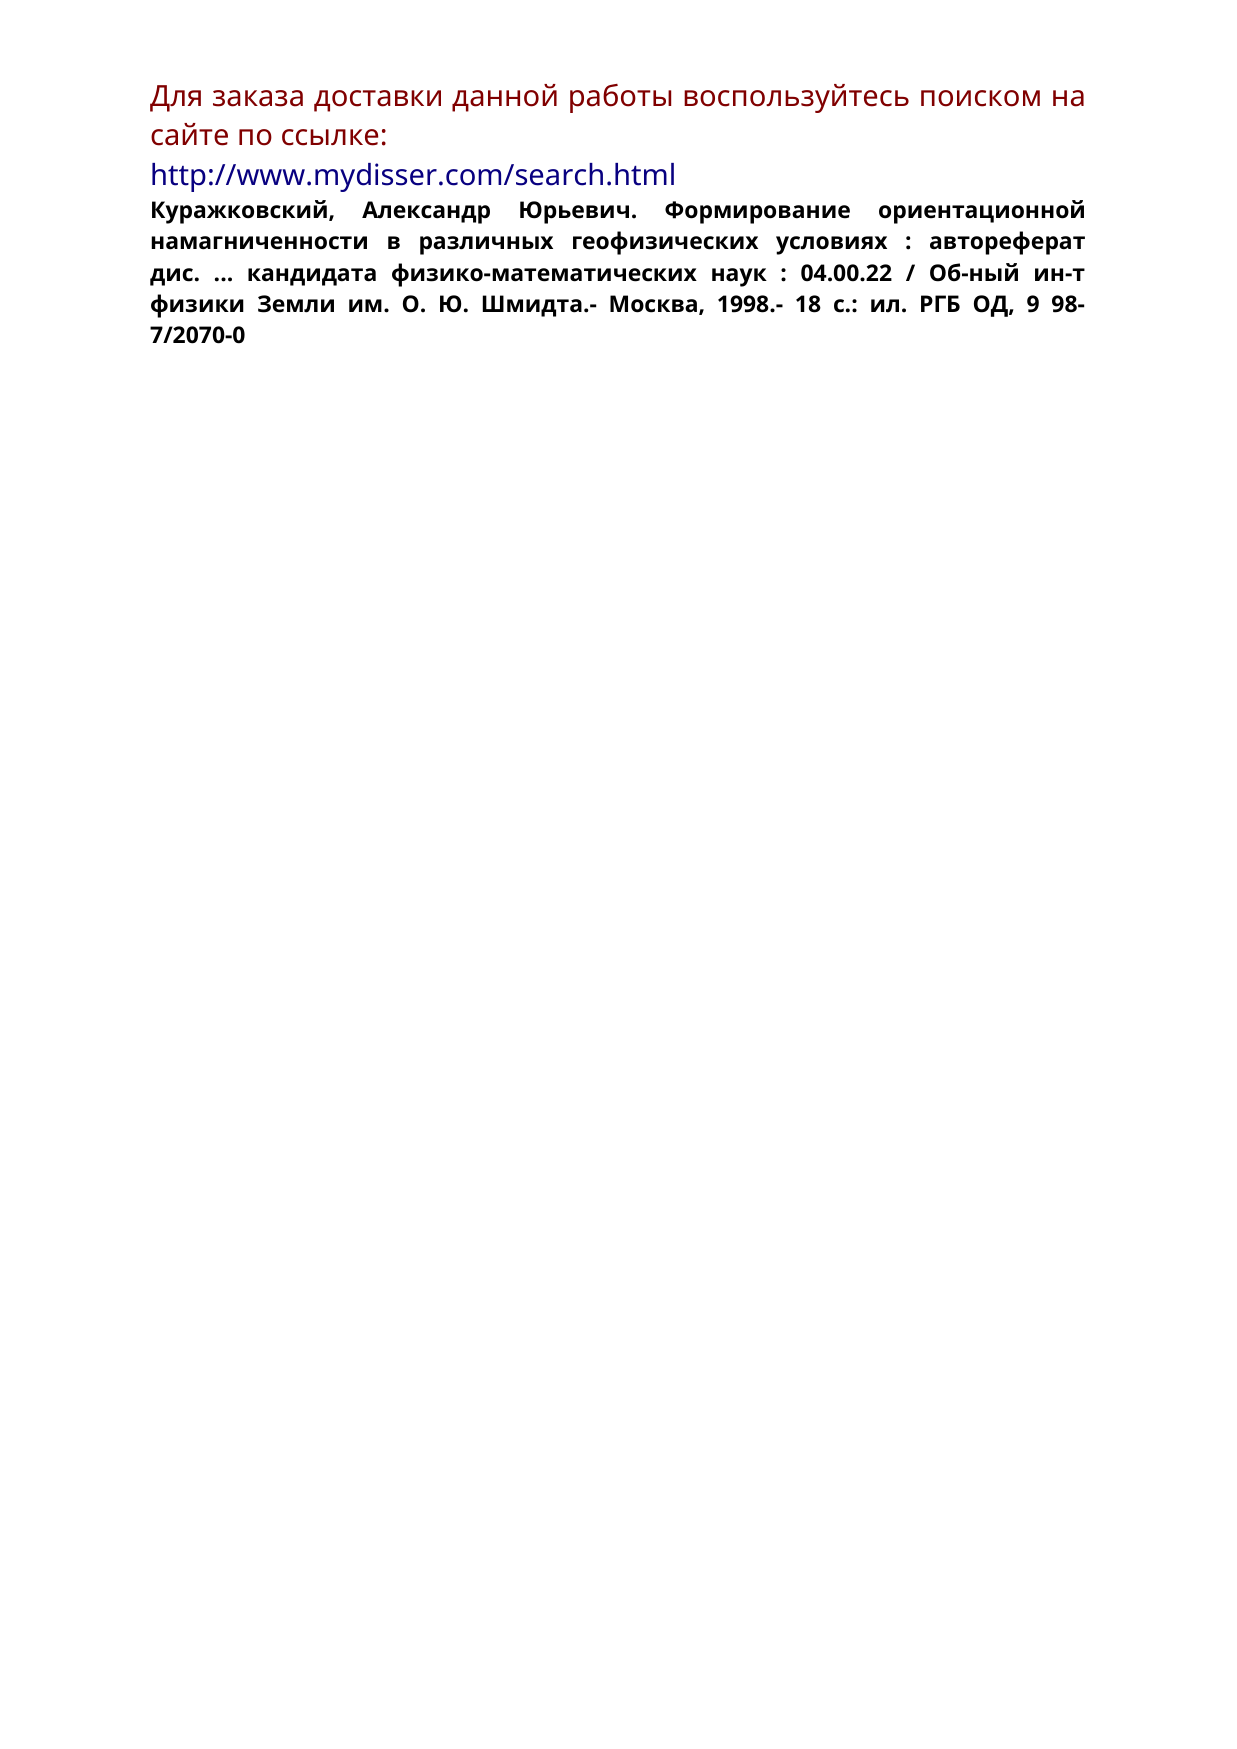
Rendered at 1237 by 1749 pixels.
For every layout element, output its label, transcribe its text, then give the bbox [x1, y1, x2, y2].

text Куражковский, Александр Юрьевич. Формирование ориентационной намагниченности в различных геофизических условиях : автореферат дис. ... кандидата физико-математических наук : 04.00.22 / Об-ный ин-т физики Земли им. О. Ю. Шмидта.- Москва, 1998.- 18 с.: ил. РГБ ОД, 9 98-7/2070-0 [150, 194, 1086, 350]
